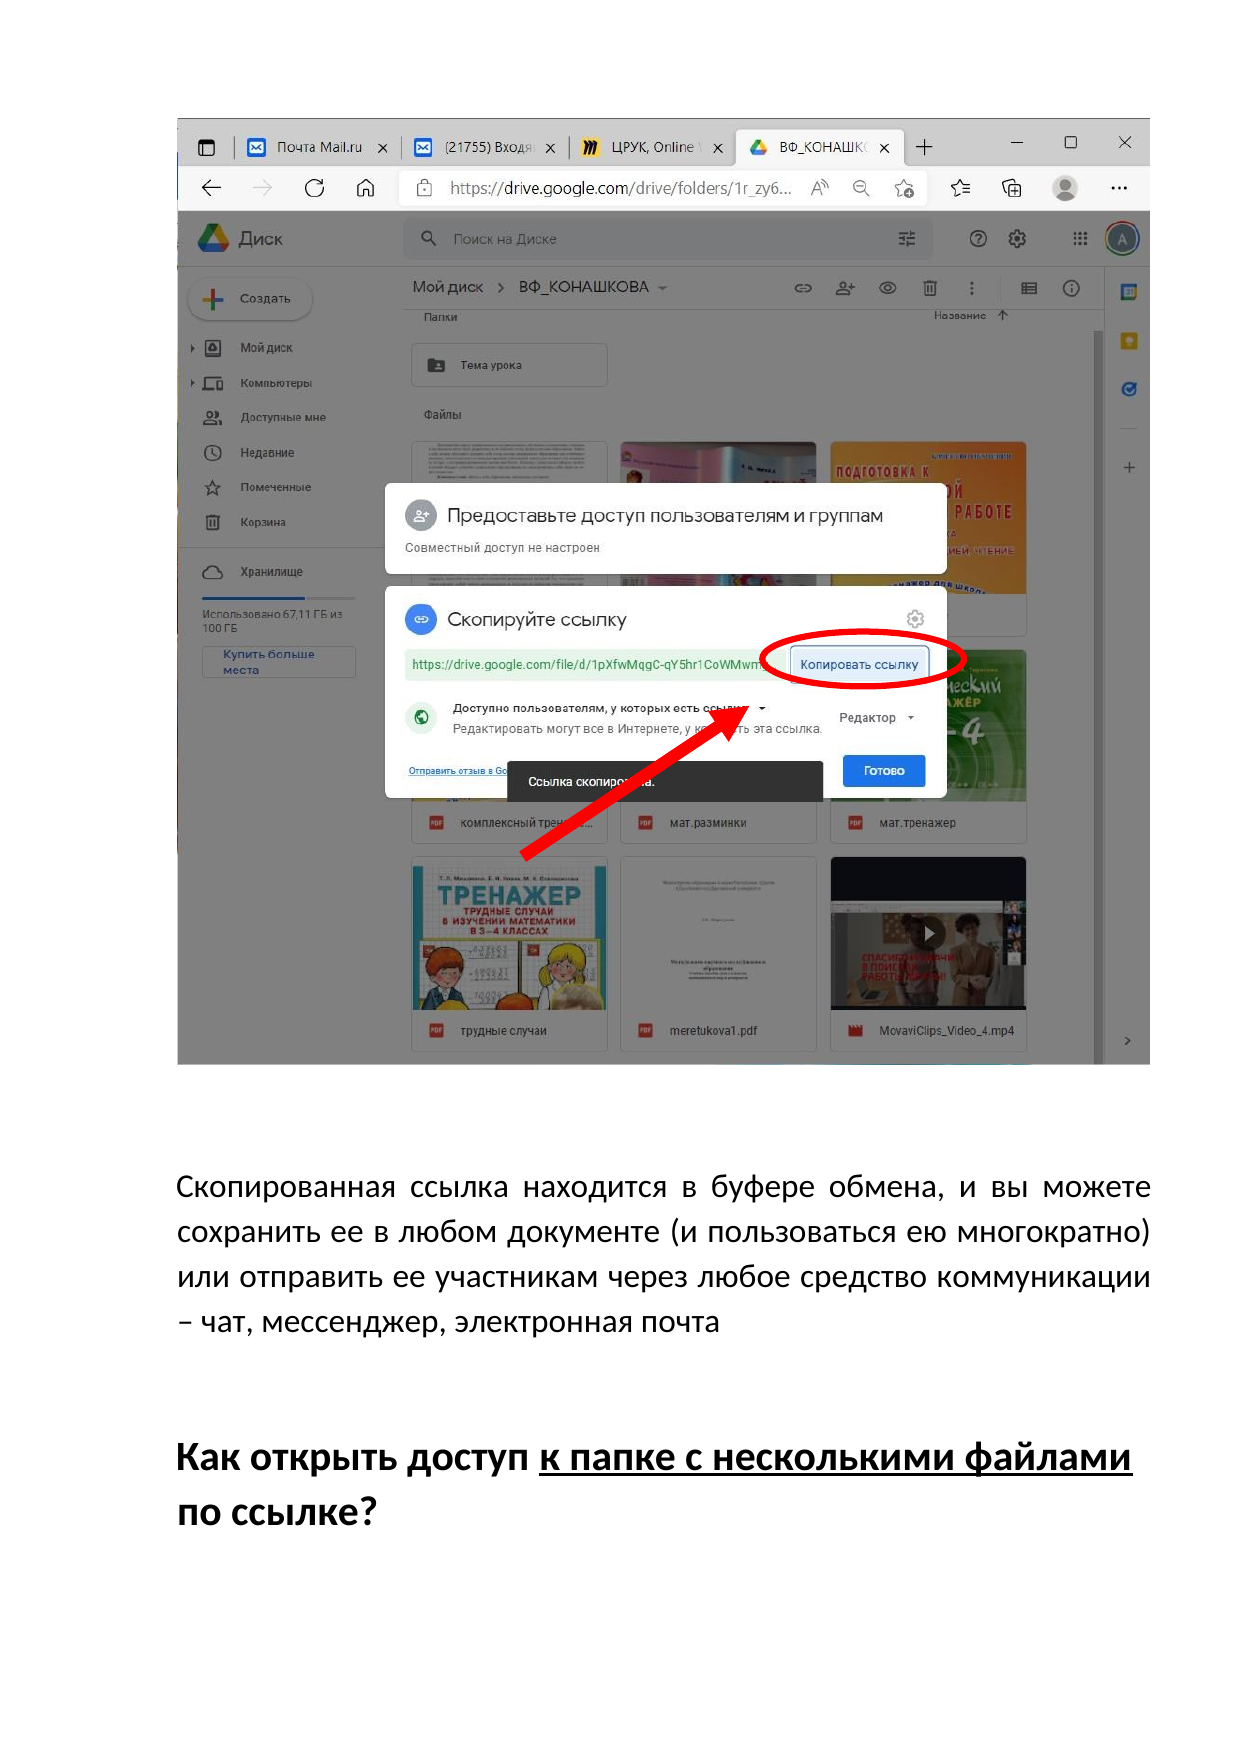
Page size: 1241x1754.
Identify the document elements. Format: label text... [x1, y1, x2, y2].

picture [177, 118, 1150, 1065]
text Скопированная ссылка находится в буфере обмена, и вы можете сохранить ее в любом документе (и пользоваться ею многократно) или отправить ее участникам через любое средство коммуникации – чат, мессенджер, электронная почта [176, 1164, 1152, 1341]
text Как открыть доступ к папке с несколькими файлами по ссылке? [176, 1429, 1160, 1535]
